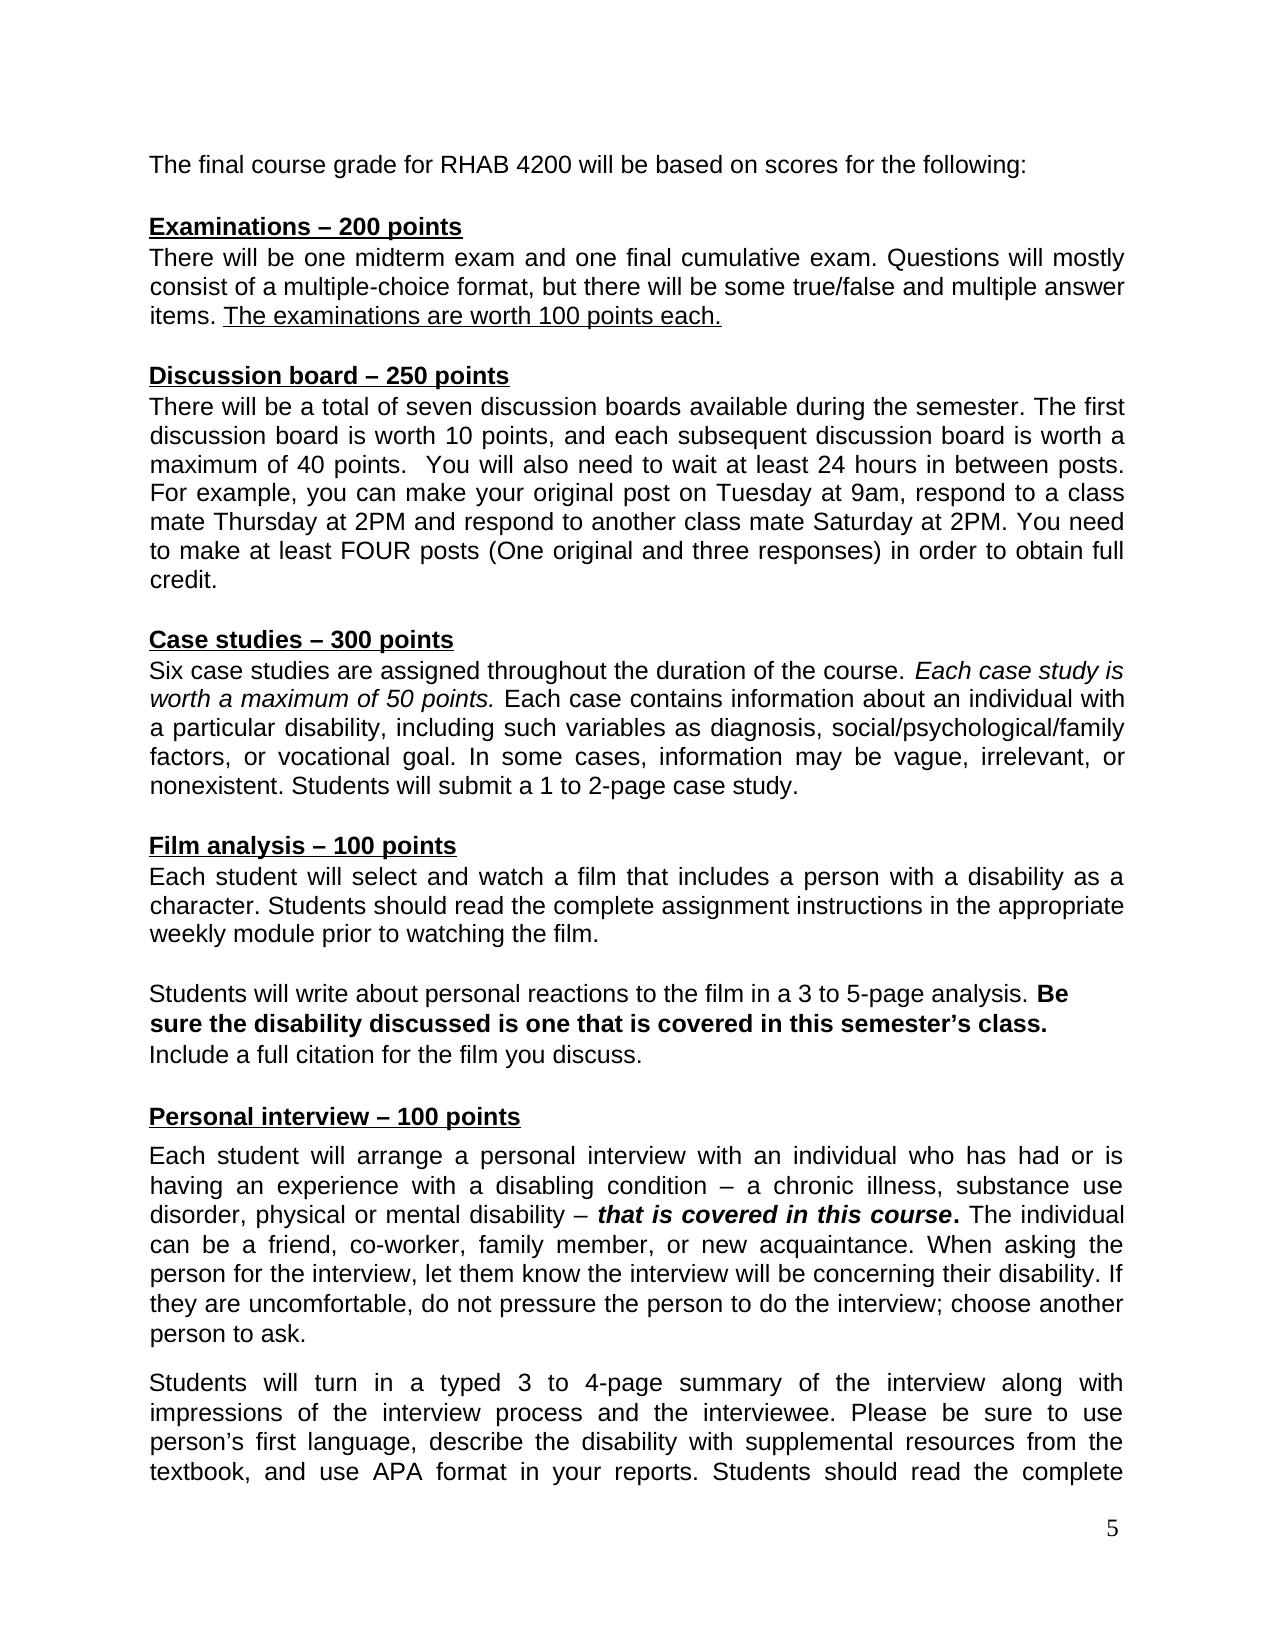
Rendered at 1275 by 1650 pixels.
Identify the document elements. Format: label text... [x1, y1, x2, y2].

text Six case studies are assigned throughout the duration of the course. Each case study is worth a maximum of 50 points. Each case contains information about an individual with a particular disability, including such variables as diagnosis, social/psychological/family factors, or vocational goal. In some cases, information may be vague, irrelevant, or nonexistent. Students will submit a 1 to 2-page case study. [148, 656, 1127, 799]
subtitle Examinations – 200 points [148, 212, 1125, 241]
subtitle Film analysis – 100 points [148, 831, 1125, 859]
text Students will write about personal reactions to the film in a 3 to 5-page analysis. Be sure the disability discussed is one that is covered in this semester’s class. [148, 979, 1125, 1038]
subtitle Case studies – 300 points [148, 625, 1125, 653]
text Each student will arrange a personal interview with an individual who has had or is having an experience with a disabling condition – a chronic illness, substance use disorder, physical or mental disability – that is covered in this course. The individual can be a friend, co-worker, family member, or new acquaintance. When asking the person for the interview, let them know the interview will be concerning their disability. If they are uncomfortable, do not pressure the person to do the interview; choose another person to ask. [148, 1141, 1125, 1347]
subtitle Discussion board – 250 points [148, 361, 1125, 390]
text Include a full citation for the film you discuss. [148, 1040, 1125, 1068]
text Each student will select and watch a film that includes a person with a disability as a character. Students should read the complete assignment instructions in the appropriate weekly module prior to watching the film. [148, 862, 1127, 948]
text The final course grade for RHAB 4200 will be based on scores for the following: [148, 150, 1125, 179]
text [148, 1368, 1125, 1486]
text There will be a total of seven discussion boards available during the semester. The first discussion board is worth 10 points, and each subsequent discussion board is worth a maximum of 40 points. You will also need to wait at least 24 hours in between posts. For example, you can make your original post on Tuesday at 9am, respond to a class mate Thursday at 2PM and respond to another class mate Saturday at 2PM. You need to make at least FOUR posts (One original and three responses) in order to obtain full credit. [148, 392, 1127, 593]
text There will be one midterm exam and one final cumulative exam. Questions will mostly consist of a multiple-choice format, but there will be some true/false and multiple answer items. The examinations are worth 100 points each. [148, 243, 1127, 330]
subtitle Personal interview – 100 points [148, 1102, 1125, 1130]
